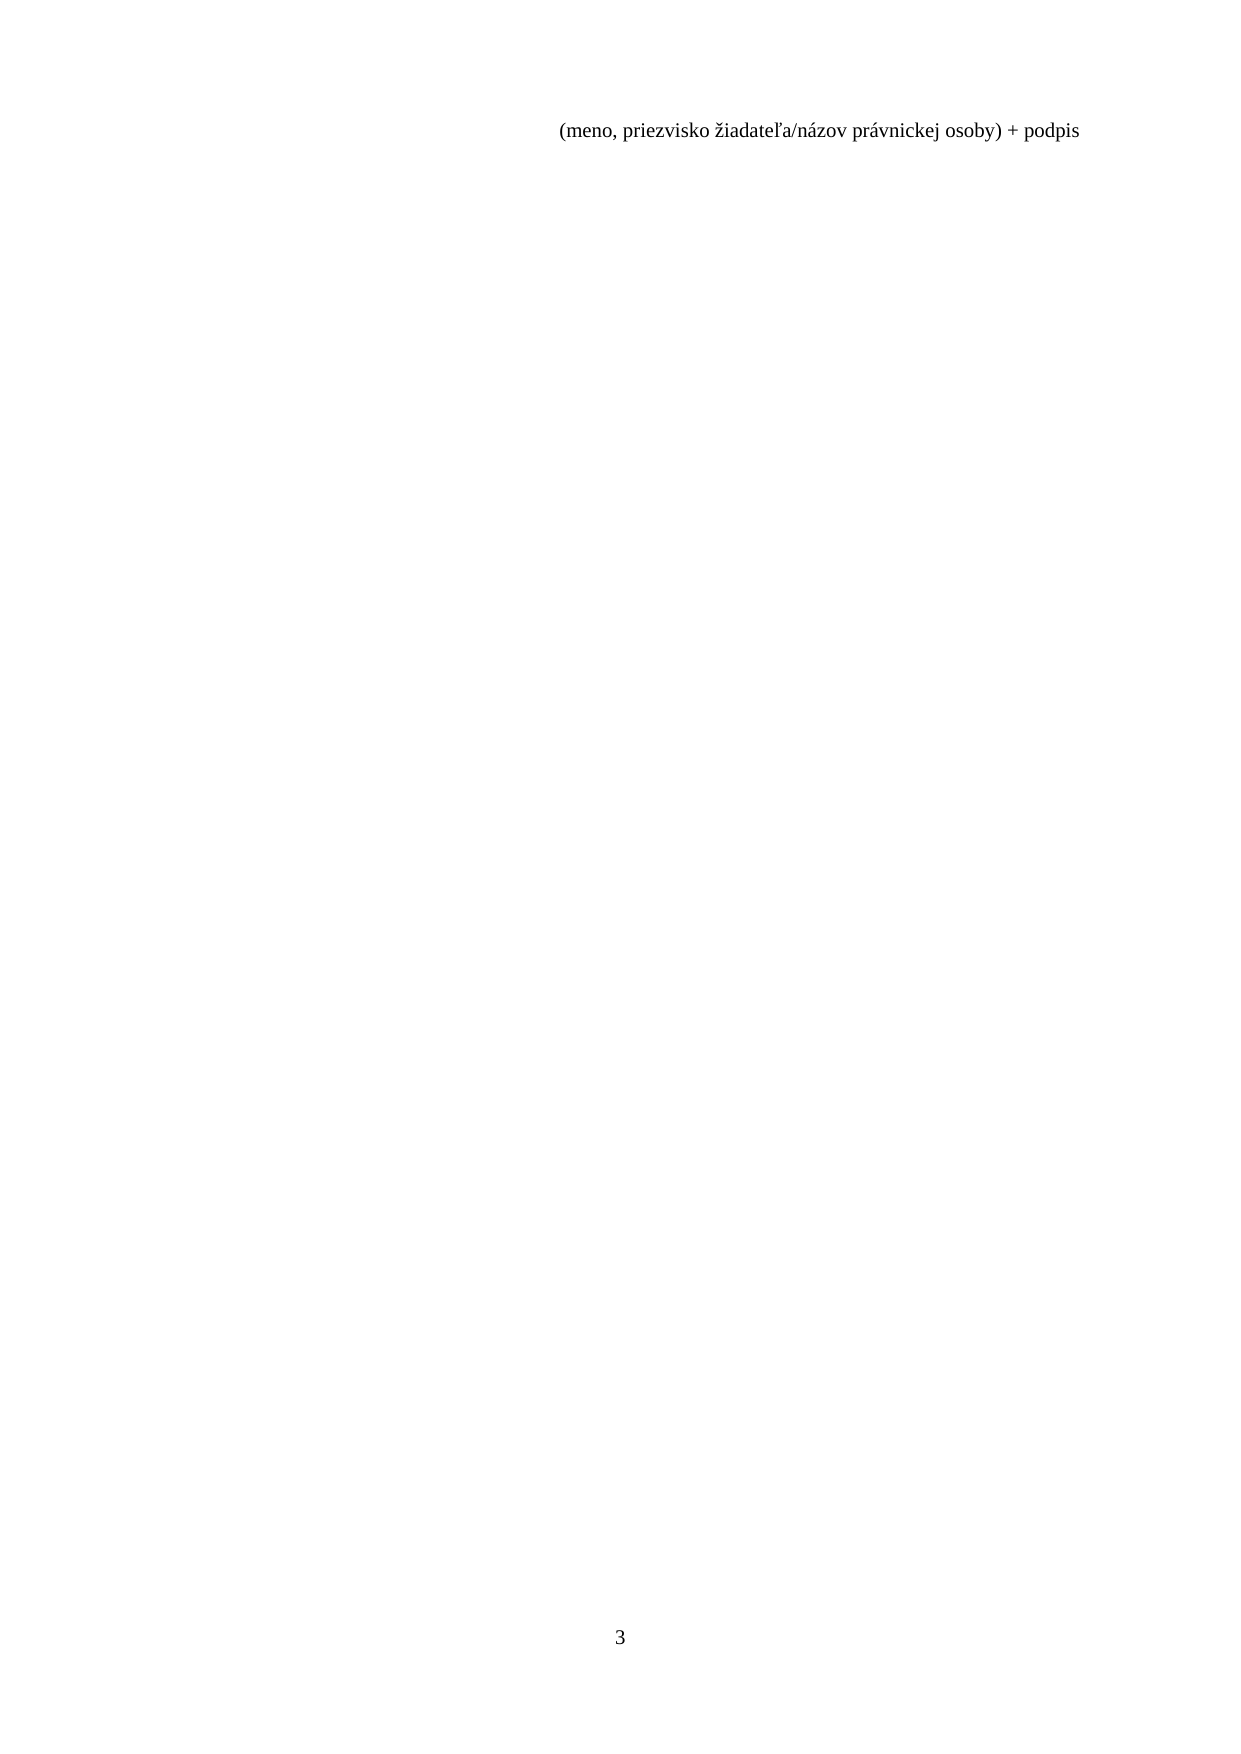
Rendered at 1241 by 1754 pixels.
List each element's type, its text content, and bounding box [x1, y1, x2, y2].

text (meno, priezvisko žiadateľa/názov právnickej osoby) + podpis [148, 118, 1093, 142]
